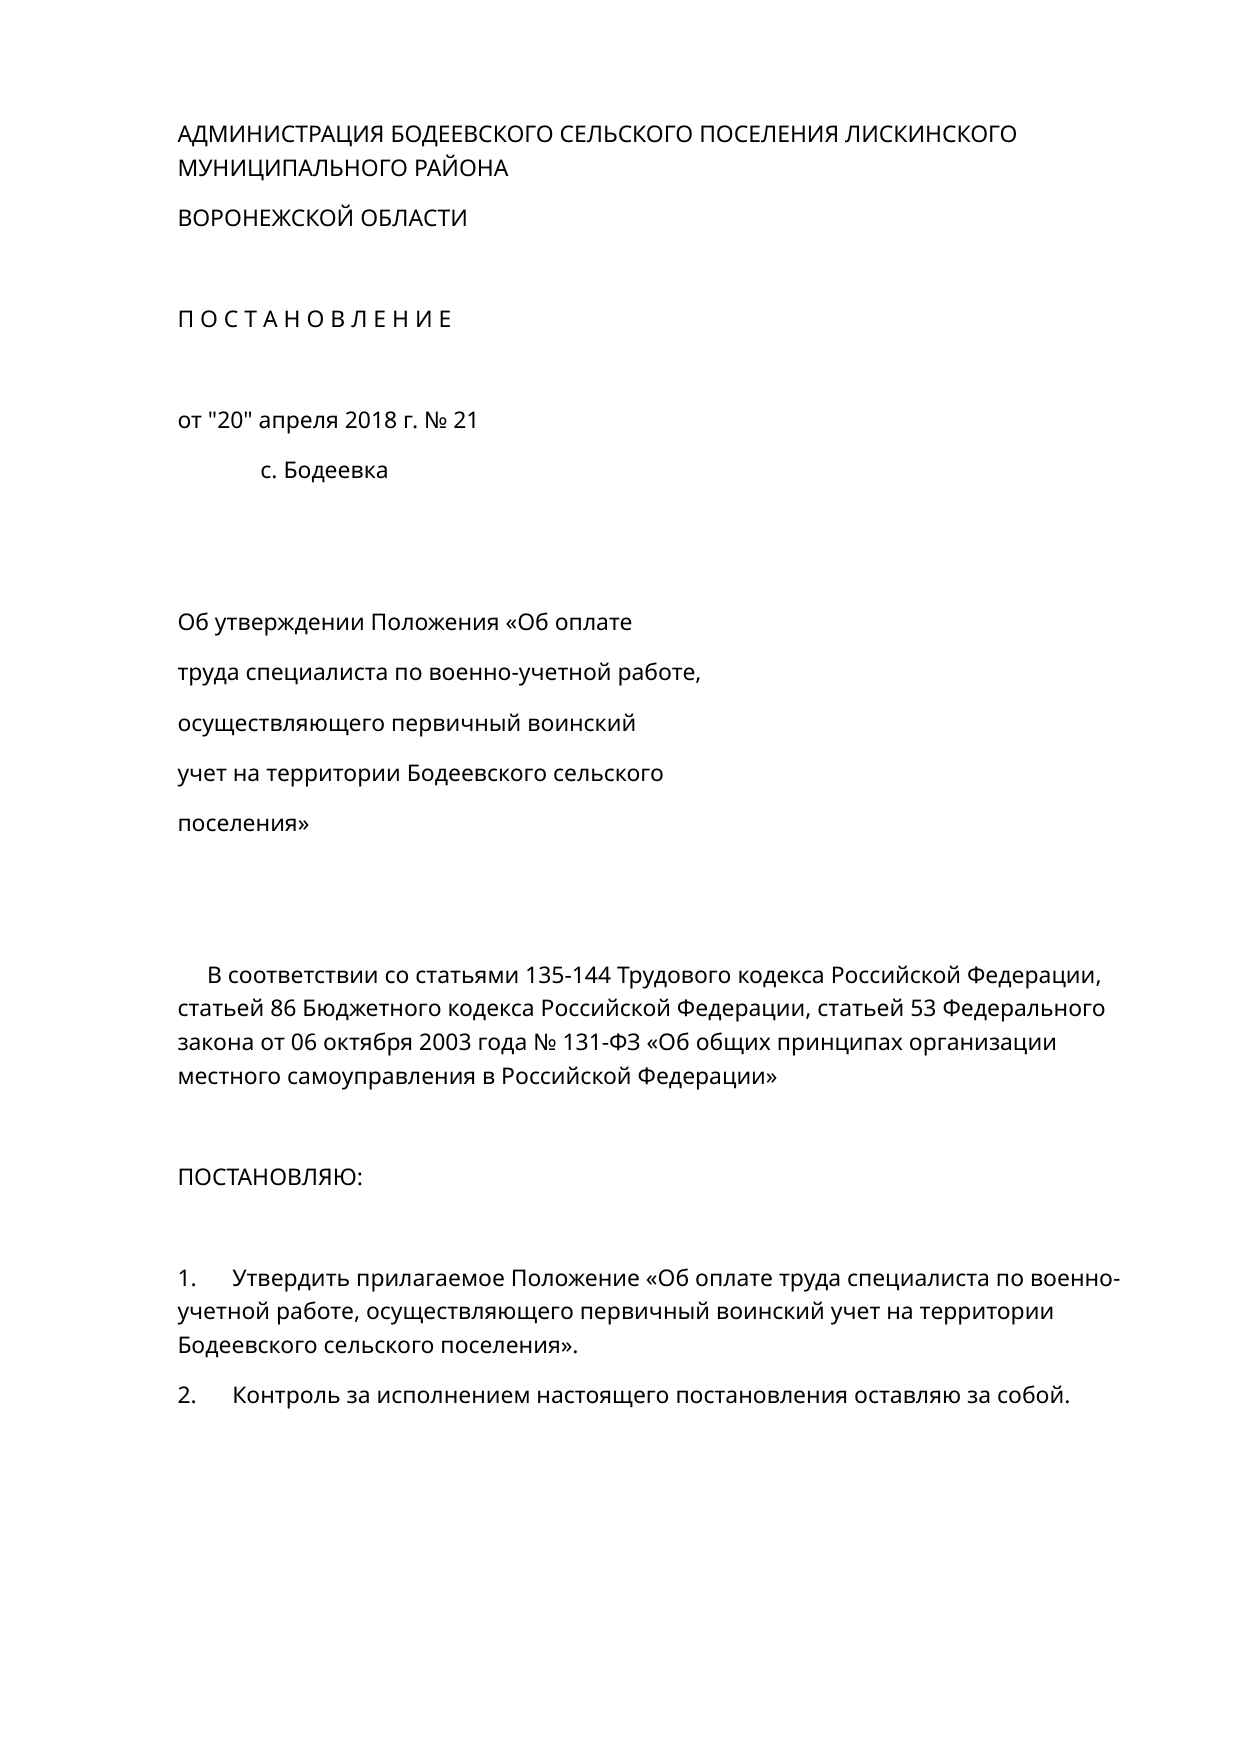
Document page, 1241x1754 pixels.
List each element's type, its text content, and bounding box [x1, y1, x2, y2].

text поселения» [177, 807, 1152, 838]
text Об утверждении Положения «Об оплате [177, 606, 1152, 637]
text 1. Утвердить прилагаемое Положение «Об оплате труда специалиста по военно-учетной работе, осуществляющего первичный воинский учет на территории Бодеевского сельского поселения». [177, 1261, 1152, 1360]
text АДМИНИСТРАЦИЯ БОДЕЕВСКОГО СЕЛЬСКОГО ПОСЕЛЕНИЯ ЛИСКИНСКОГО МУНИЦИПАЛЬНОГО РАЙОНА [177, 118, 1152, 183]
text осуществляющего первичный воинский [177, 706, 1152, 738]
text ПОСТАНОВЛЯЮ: [177, 1161, 1152, 1192]
text с. Бодеевка [177, 454, 1152, 486]
text труда специалиста по военно-учетной работе, [177, 656, 1152, 687]
text В соответствии со статьями 135-144 Трудового кодекса Российской Федерации, статьей 86 Бюджетного кодекса Российской Федерации, статьей 53 Федерального закона от 06 октября 2003 года № 131-ФЗ «Об общих принципах организации местного самоуправления в Российской Федерации» [177, 958, 1152, 1091]
text П О С Т А Н О В Л Е Н И Е [177, 303, 1152, 334]
text учет на территории Бодеевского сельского [177, 757, 1152, 788]
text от "20" апреля 2018 г. № 21 [177, 404, 1152, 435]
text 2. Контроль за исполнением настоящего постановления оставляю за собой. [177, 1379, 1152, 1411]
text ВОРОНЕЖСКОЙ ОБЛАСТИ [177, 202, 1152, 233]
